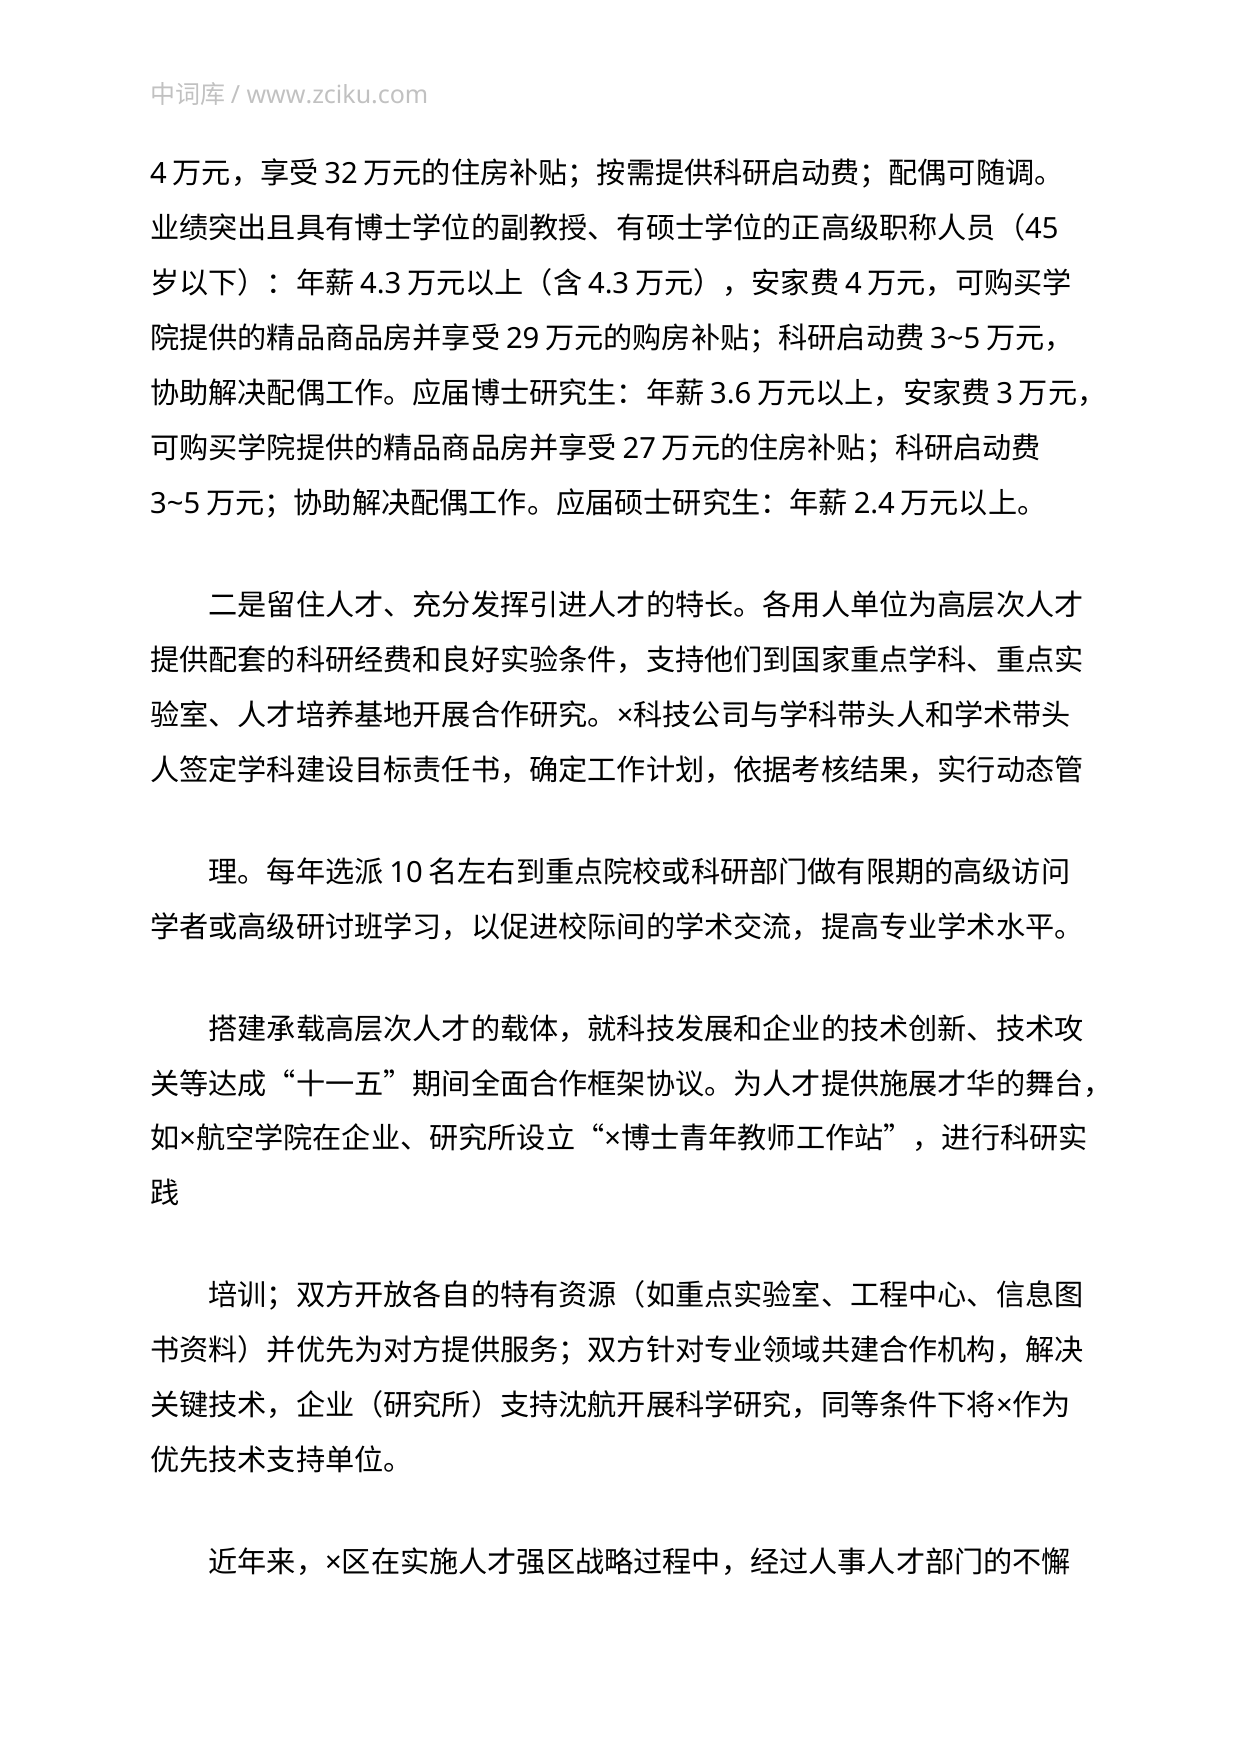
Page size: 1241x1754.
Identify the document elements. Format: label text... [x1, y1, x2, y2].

text 培训；双方开放各自的特有资源（如重点实验室、工程中心、信息图书资料）并优先为对方提供服务；双方针对专业领域共建合作机构，解决关键技术，企业（研究所）支持沈航开展科学研究，同等条件下将×作为优先技术支持单位。 [150, 1272, 1090, 1479]
text 理。每年选派10名左右到重点院校或科研部门做有限期的高级访问学者或高级研讨班学习，以促进校际间的学术交流，提高专业学术水平。 [150, 848, 1090, 946]
text 二是留住人才、充分发挥引进人才的特长。各用人单位为高层次人才提供配套的科研经费和良好实验条件，支持他们到国家重点学科、重点实验室、人才培养基地开展合作研究。×科技公司与学科带头人和学术带头人签定学科建设目标责任书，确定工作计划，依据考核结果，实行动态管 [150, 582, 1090, 789]
text 搭建承载高层次人才的载体，就科技发展和企业的技术创新、技术攻关等达成“十一五”期间全面合作框架协议。为人才提供施展才华的舞台，如×航空学院在企业、研究所设立“×博士青年教师工作站”，进行科研实践 [150, 1005, 1090, 1212]
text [150, 1538, 1090, 1581]
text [150, 150, 1090, 522]
